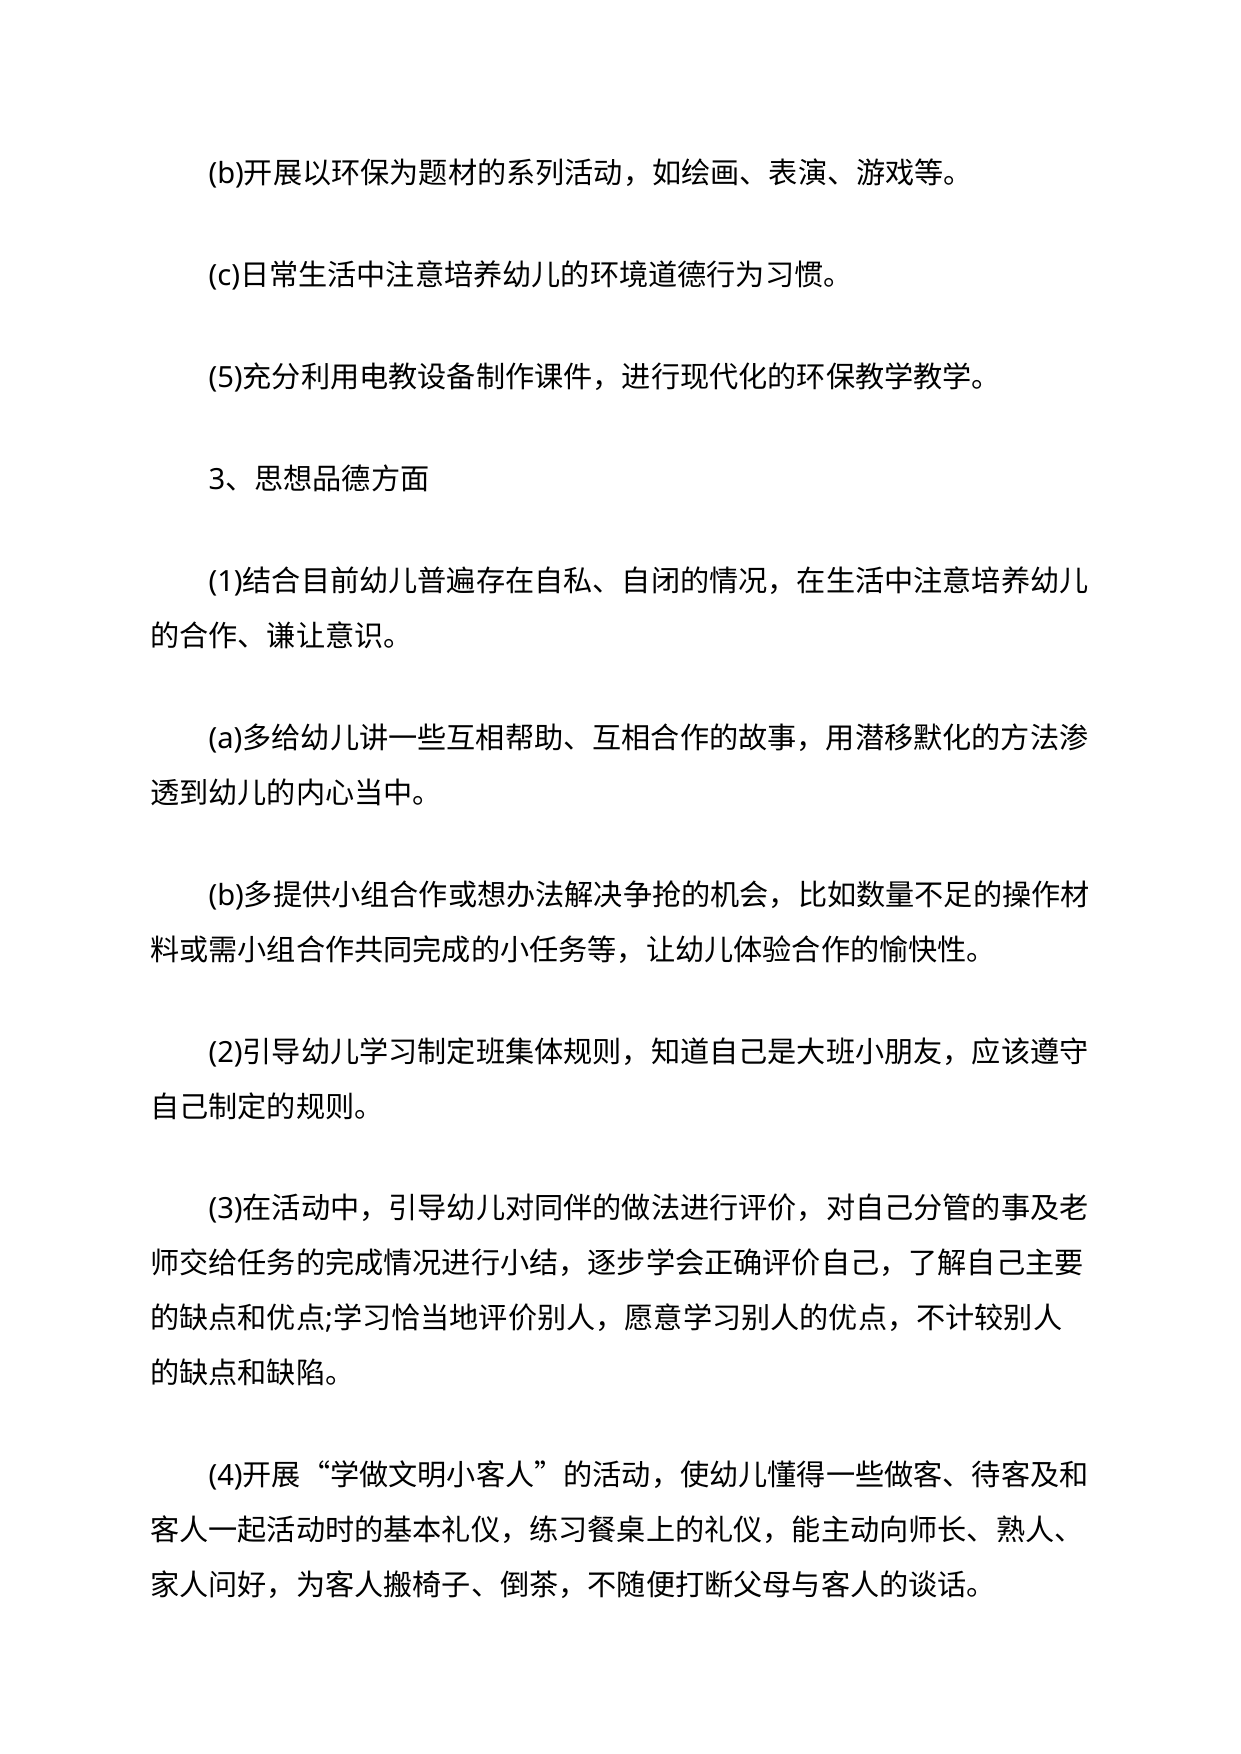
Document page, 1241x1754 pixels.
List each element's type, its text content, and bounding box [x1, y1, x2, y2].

text (1)结合目前幼儿普遍存在自私、自闭的情况，在生活中注意培养幼儿的合作、谦让意识。 [150, 558, 1090, 655]
text 3、思想品德方面 [150, 456, 1090, 498]
text (b)开展以环保为题材的系列活动，如绘画、表演、游戏等。 [150, 150, 1090, 192]
text (c)日常生活中注意培养幼儿的环境道德行为习惯。 [150, 252, 1090, 294]
text (3)在活动中，引导幼儿对同伴的做法进行评价，对自己分管的事及老师交给任务的完成情况进行小结，逐步学会正确评价自己，了解自己主要的缺点和优点;学习恰当地评价别人，愿意学习别人的优点，不计较别人的缺点和缺陷。 [150, 1185, 1090, 1392]
text (a)多给幼儿讲一些互相帮助、互相合作的故事，用潜移默化的方法渗透到幼儿的内心当中。 [150, 715, 1090, 812]
text (b)多提供小组合作或想办法解决争抢的机会，比如数量不足的操作材料或需小组合作共同完成的小任务等，让幼儿体验合作的愉快性。 [150, 871, 1090, 969]
text (5)充分利用电教设备制作课件，进行现代化的环保教学教学。 [150, 354, 1090, 396]
text (2)引导幼儿学习制定班集体规则，知道自己是大班小朋友，应该遵守自己制定的规则。 [150, 1028, 1090, 1126]
text (4)开展“学做文明小客人”的活动，使幼儿懂得一些做客、待客及和客人一起活动时的基本礼仪，练习餐桌上的礼仪，能主动向师长、熟人、家人问好，为客人搬椅子、倒茶，不随便打断父母与客人的谈话。 [150, 1452, 1090, 1604]
